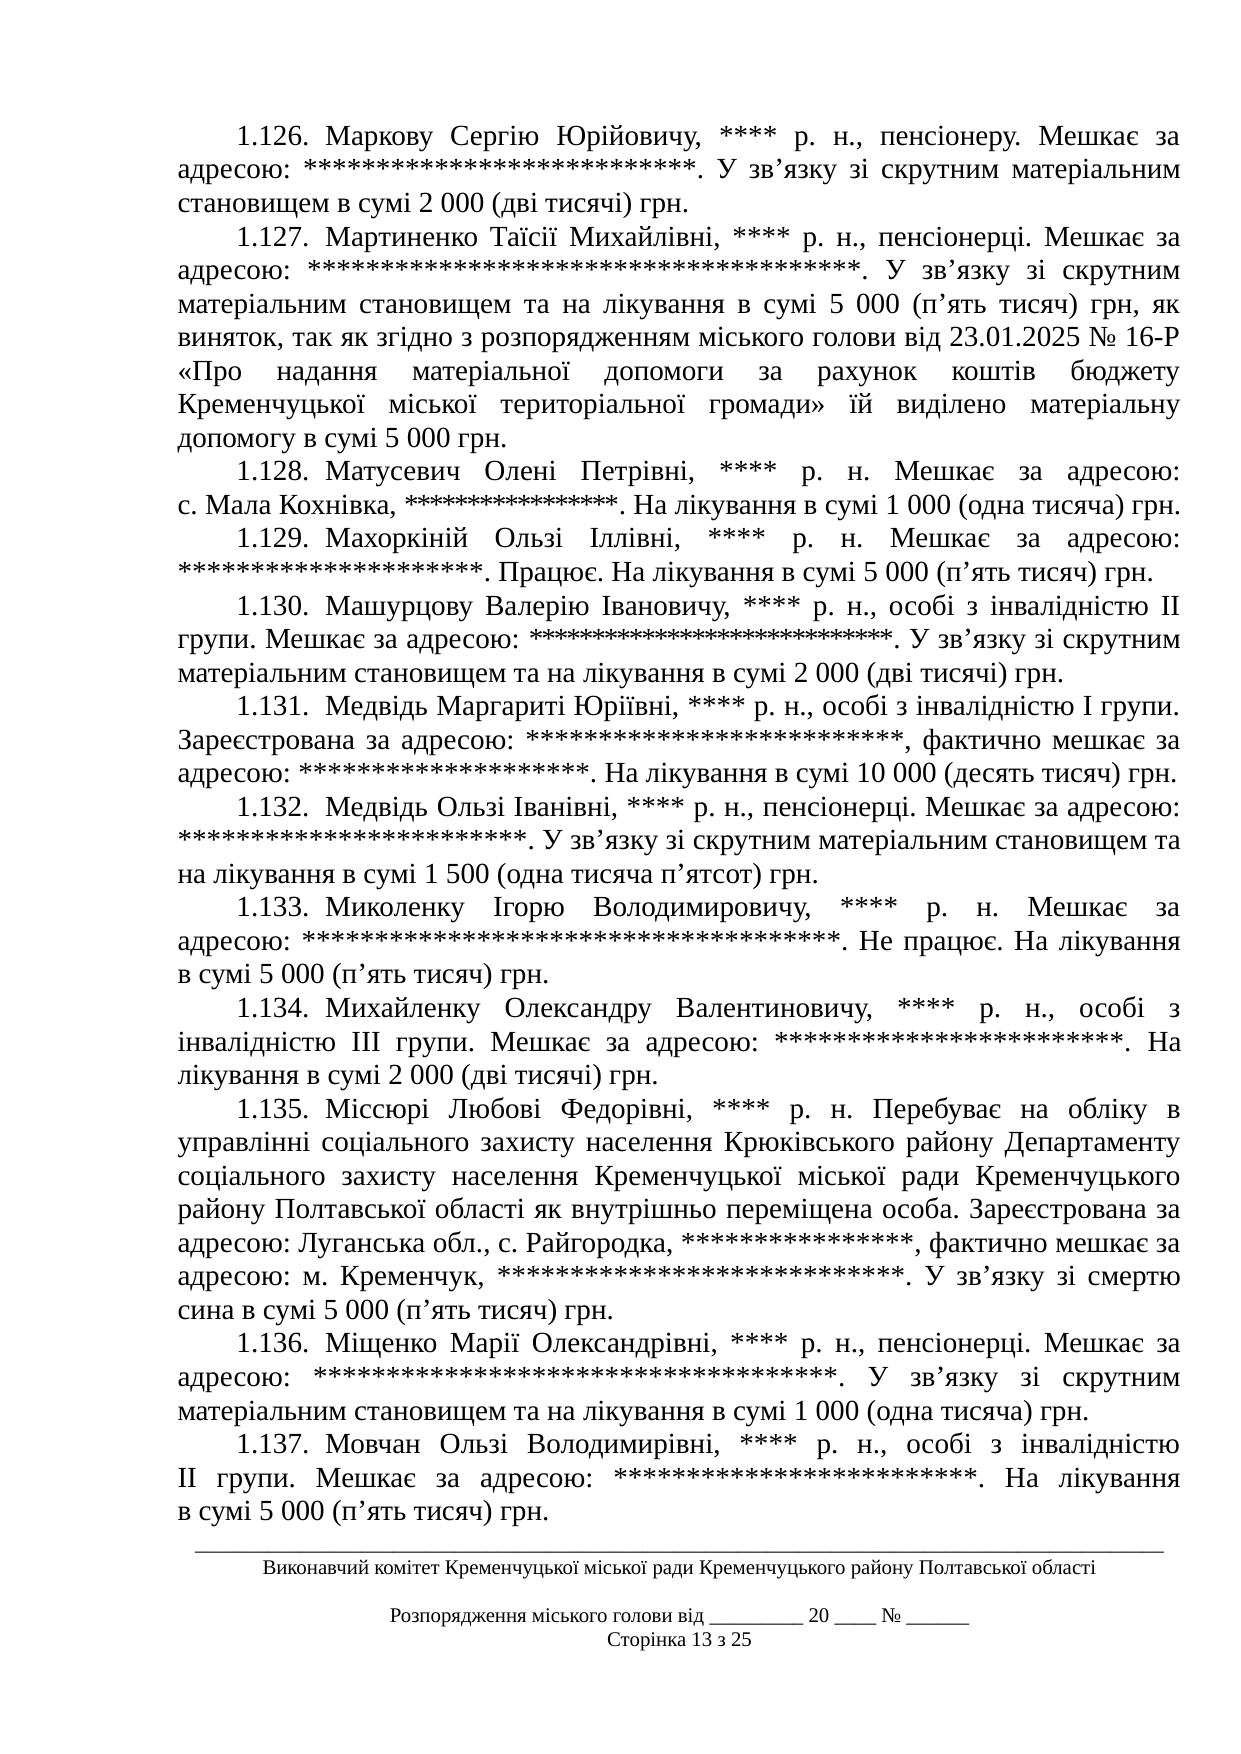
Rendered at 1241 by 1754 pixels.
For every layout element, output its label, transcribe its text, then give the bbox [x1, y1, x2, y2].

list Мовчан Ользі Володимирівні, **** р. н., особі з інвалідністю ІІ групи. Мешкає за адресою: *************************. На лікування в сумі 5 000 (п’ять тисяч) грн. [177, 1426, 1181, 1527]
list Машурцову Валерію Івановичу, **** р. н., особі з інвалідністю ІІ групи. Мешкає за адресою: *****************************. У зв’язку зі скрутним матеріальним становищем та на лікування в сумі 2 000 (дві тисячі) грн. [177, 588, 1181, 688]
list Міссюрі Любові Федорівні, **** р. н. Перебуває на обліку в управлінні соціального захисту населення Крюківського району Департаменту соціального захисту населення Кременчуцької міської ради Кременчуцького району Полтавської області як внутрішньо переміщена особа. Зареєстрована за адресою: Луганська обл., с. Райгородка, ****************, фактично мешкає за адресою: м. Кременчук, ****************************. У зв’язку зі смертю сина в сумі 5 000 (п’ять тисяч) грн. [177, 1091, 1181, 1326]
list Махоркіній Ользі Іллівні, **** р. н. Мешкає за адресою: *********************. Працює. На лікування в сумі 5 000 (п’ять тисяч) грн. [177, 521, 1181, 588]
list Маркову Сергію Юрійовичу, **** р. н., пенсіонеру. Мешкає за адресою: ***************************. У зв’язку зі скрутним матеріальним становищем в сумі 2 000 (дві тисячі) грн. [177, 118, 1181, 219]
list Михайленку Олександру Валентиновичу, **** р. н., особі з інвалідністю ІІІ групи. Мешкає за адресою: ************************. На лікування в сумі 2 000 (дві тисячі) грн. [177, 990, 1181, 1091]
list Медвідь Маргариті Юріївні, **** р. н., особі з інвалідністю І групи. Зареєстрована за адресою: **************************, фактично мешкає за адресою: ********************. На лікування в сумі 10 000 (десять тисяч) грн. [177, 688, 1181, 789]
list Матусевич Олені Петрівні, **** р. н. Мешкає за адресою: с. Мала Кохнівка, *****************. На лікування в сумі 1 000 (одна тисяча) грн. [177, 453, 1181, 521]
list Мартиненко Таїсії Михайлівні, **** р. н., пенсіонерці. Мешкає за адресою: **************************************. У зв’язку зі скрутним матеріальним становищем та на лікування в сумі 5 000 (п’ять тисяч) грн, як виняток, так як згідно з розпорядженням міського голови від 23.01.2025 № 16-Р «Про надання матеріальної допомоги за рахунок коштів бюджету Кременчуцької міської територіальної громади» їй виділено матеріальну допомогу в сумі 5 000 грн. [177, 219, 1181, 453]
list Миколенку Ігорю Володимировичу, **** р. н. Мешкає за адресою: *************************************. Не працює. На лікування в сумі 5 000 (п’ять тисяч) грн. [177, 889, 1181, 990]
list Міщенко Марії Олександрівні, **** р. н., пенсіонерці. Мешкає за адресою: ************************************. У зв’язку зі скрутним матеріальним становищем та на лікування в сумі 1 000 (одна тисяча) грн. [177, 1326, 1181, 1426]
list Медвідь Ользі Іванівні, **** р. н., пенсіонерці. Мешкає за адресою: ************************. У зв’язку зі скрутним матеріальним становищем та на лікування в сумі 1 500 (одна тисяча п’ятсот) грн. [177, 789, 1181, 889]
